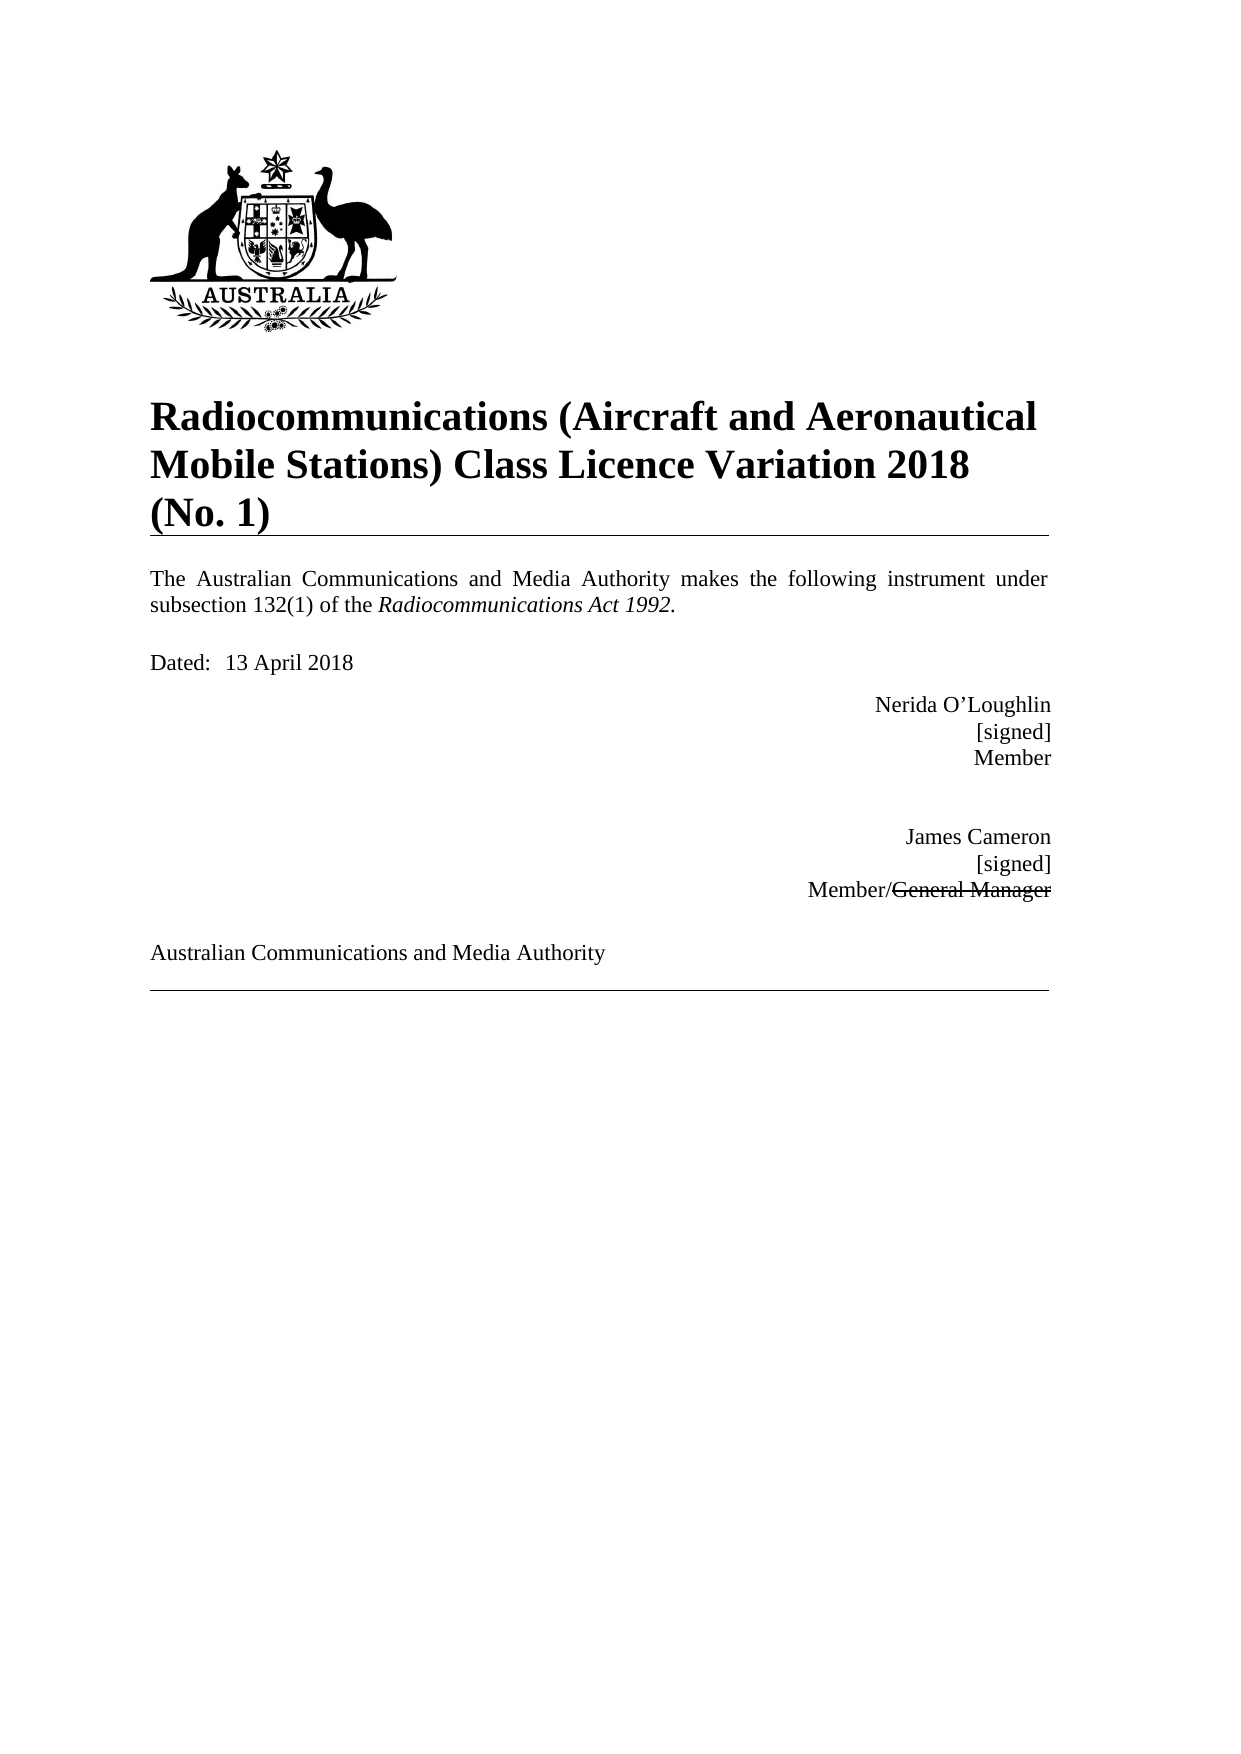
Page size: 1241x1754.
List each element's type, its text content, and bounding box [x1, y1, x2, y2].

text Nerida O’Loughlin [150, 692, 1051, 718]
text [signed] [150, 718, 1051, 744]
text James Cameron [150, 823, 1051, 850]
text Member/General Manager [150, 876, 1051, 902]
text Australian Communications and Media Authority [150, 934, 1049, 990]
text The Australian Communications and Media Authority makes the following instrument under subsection 132(1) of the Radiocommunications Act 1992. [150, 561, 1049, 617]
text Radiocommunications (Aircraft and Aeronautical Mobile Stations) Class Licence Variation 2018 (No. 1) [150, 391, 1090, 535]
picture [150, 150, 397, 332]
text Member [150, 744, 1051, 771]
text Dated: 13 April 2018 [150, 648, 1049, 675]
text [signed] [150, 850, 1051, 876]
